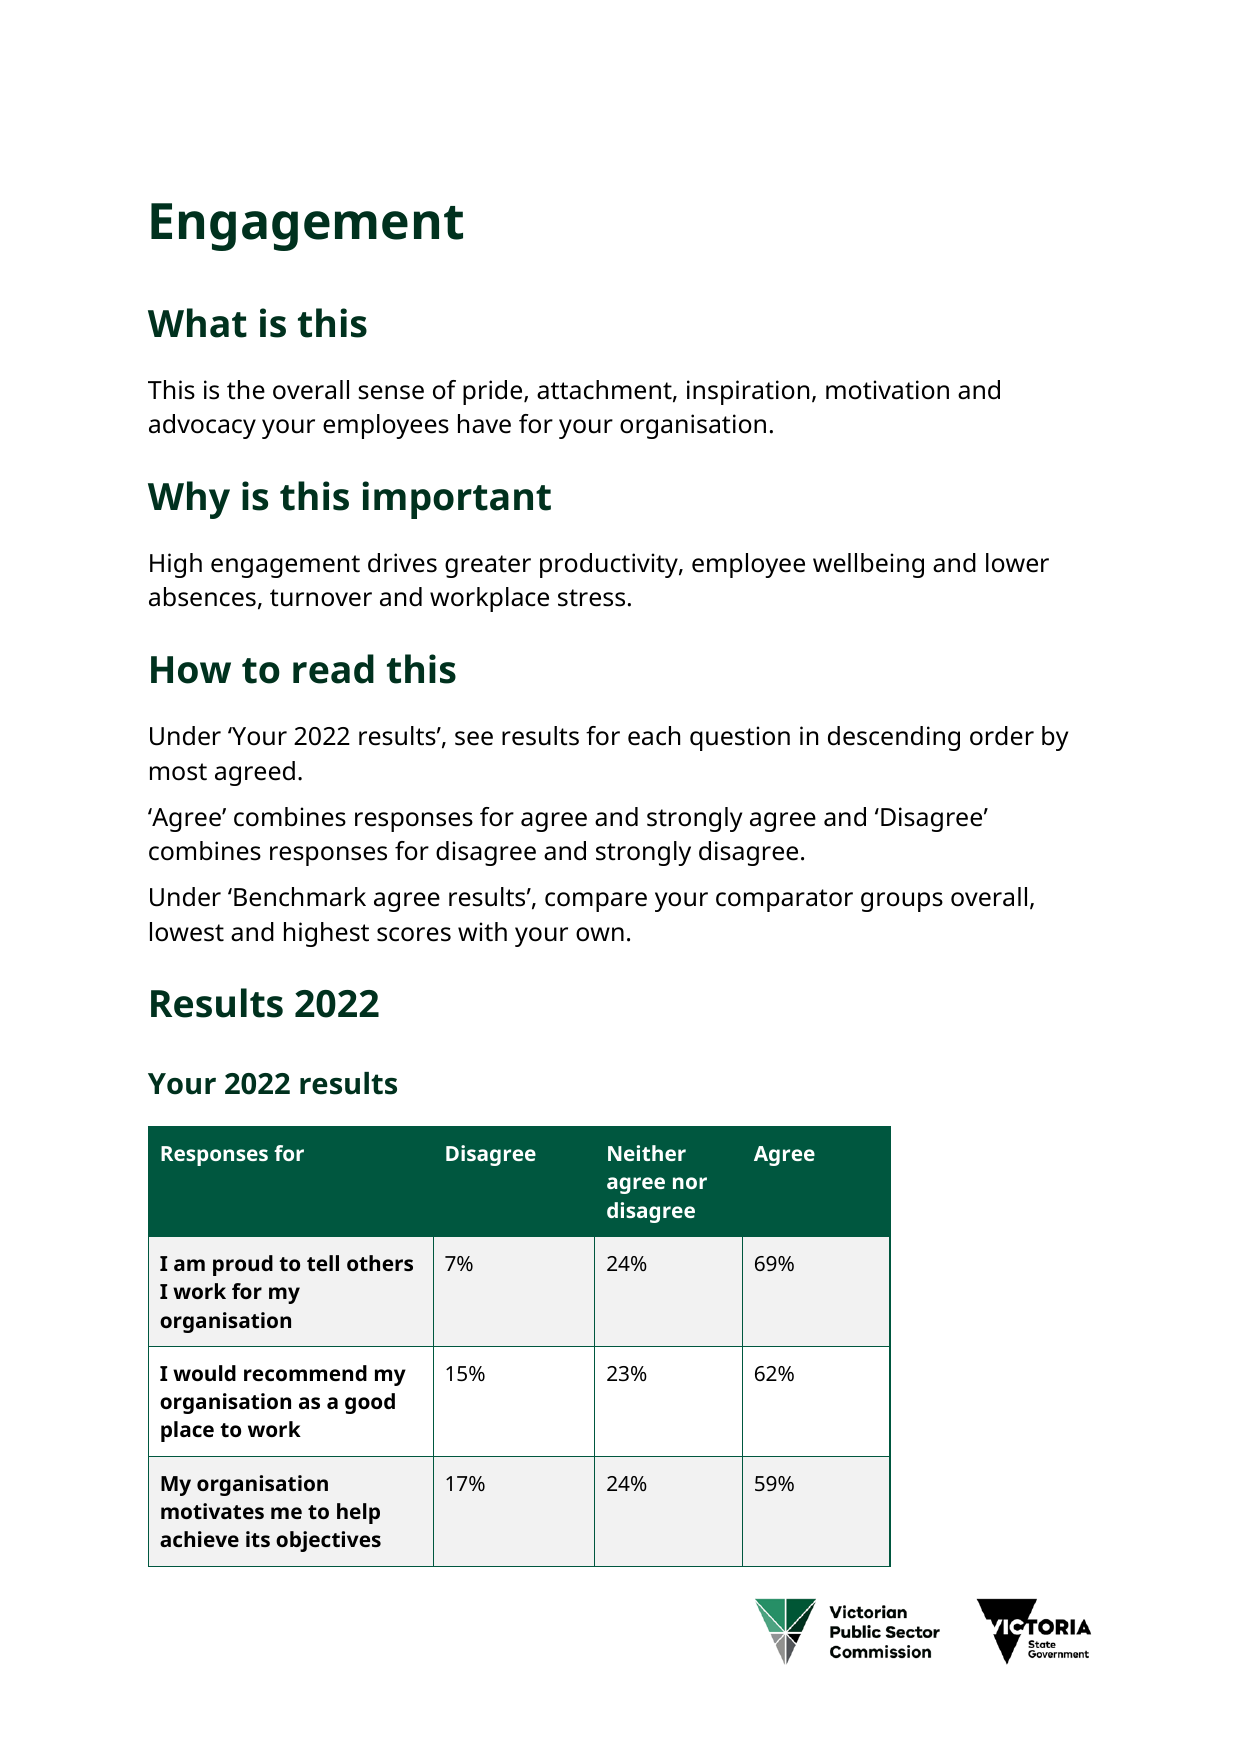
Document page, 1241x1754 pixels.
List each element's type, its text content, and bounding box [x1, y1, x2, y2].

picture [754, 1598, 1093, 1666]
subtitle What is this [148, 297, 1092, 348]
table_cell 24% [595, 1457, 742, 1566]
subtitle Engagement [148, 186, 1092, 254]
table_cell My organisation motivates me to help achieve its objectives [149, 1457, 433, 1566]
text ‘Agree’ combines responses for agree and strongly agree and ‘Disagree’ combines responses for disagree and strongly disagree. [148, 799, 1092, 868]
table_header Neither agree nor disagree [595, 1127, 742, 1236]
table_cell 23% [595, 1347, 742, 1456]
table_cell I am proud to tell others I work for my organisation [149, 1237, 433, 1346]
table_cell 62% [743, 1347, 889, 1456]
table_cell 7% [434, 1237, 594, 1346]
subtitle How to read this [148, 643, 1092, 694]
text This is the overall sense of pride, attachment, inspiration, motivation and advocacy your employees have for your organisation. [148, 373, 1092, 441]
table_cell 69% [743, 1237, 889, 1346]
table_header Disagree [434, 1127, 594, 1236]
table_header Responses for [149, 1127, 433, 1236]
text Under ‘Benchmark agree results’, compare your comparator groups overall, lowest and highest scores with your own. [148, 880, 1092, 948]
table_cell I would recommend my organisation as a good place to work [149, 1347, 433, 1456]
table_cell 59% [743, 1457, 889, 1566]
table_header Agree [743, 1127, 889, 1236]
subtitle Your 2022 results [148, 1064, 1092, 1103]
table_cell 15% [434, 1347, 594, 1456]
table_cell 24% [595, 1237, 742, 1346]
text High engagement drives greater productivity, employee wellbeing and lower absences, turnover and workplace stress. [148, 546, 1092, 614]
subtitle Results 2022 [148, 977, 1092, 1028]
text Under ‘Your 2022 results’, see results for each question in descending order by most agreed. [148, 719, 1092, 787]
subtitle Why is this important [148, 470, 1092, 521]
table_cell 17% [434, 1457, 594, 1566]
